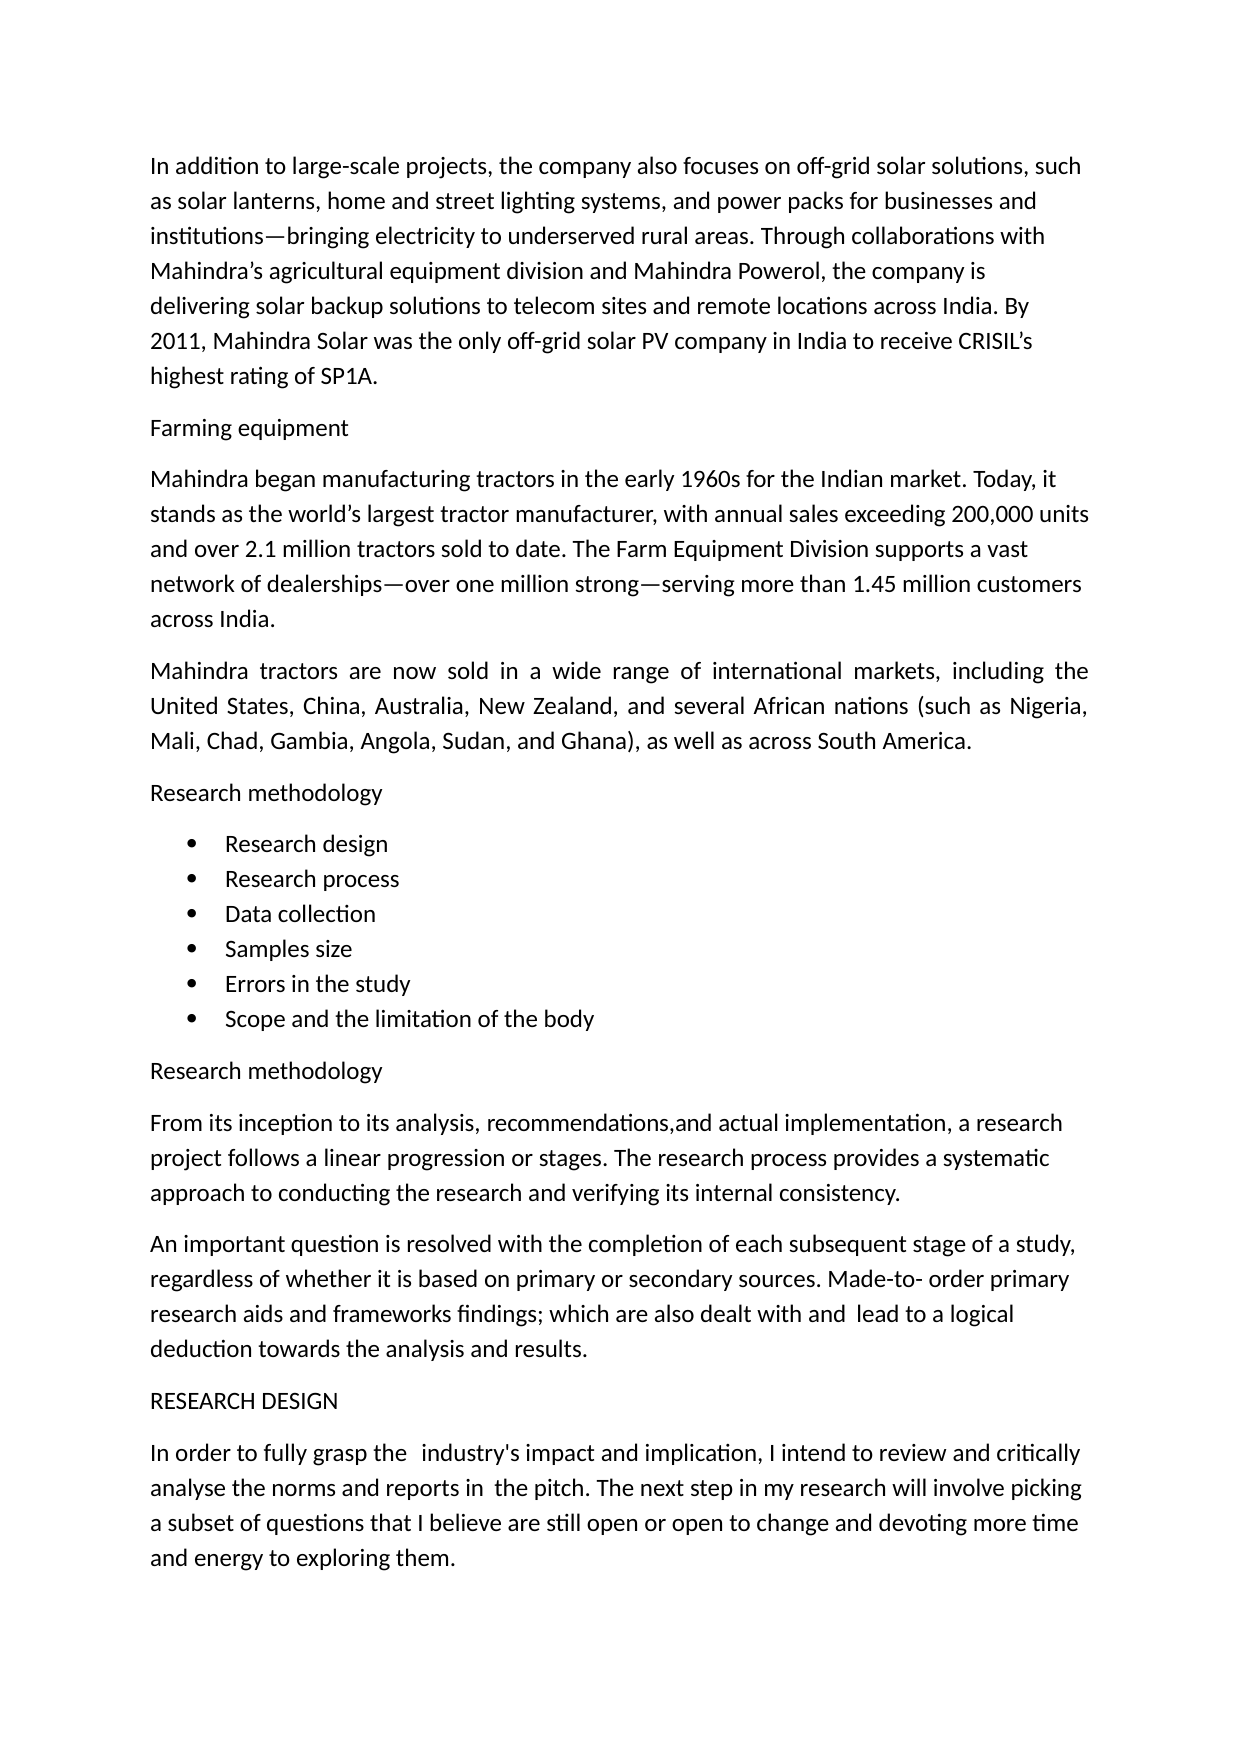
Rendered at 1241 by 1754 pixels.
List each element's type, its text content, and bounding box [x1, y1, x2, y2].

text Mahindra began manufacturing tractors in the early 1960s for the Indian market. Today, it stands as the world’s largest tractor manufacturer, with annual sales exceeding 200,000 units and over 2.1 million tractors sold to date. The Farm Equipment Division supports a vast network of dealerships—over one million strong—serving more than 1.45 million customers across India. [150, 463, 1090, 634]
text In addition to large-scale projects, the company also focuses on off-grid solar solutions, such as solar lanterns, home and street lighting systems, and power packs for businesses and institutions—bringing electricity to underserved rural areas. Through collaborations with Mahindra’s agricultural equipment division and Mahindra Powerol, the company is delivering solar backup solutions to telecom sites and remote locations across India. By 2011, Mahindra Solar was the only off-grid solar PV company in India to receive CRISIL’s highest rating of SP1A. [150, 150, 1090, 391]
list Errors in the study [187, 968, 1090, 999]
list Samples size [187, 933, 1090, 964]
text Farming equipment [150, 412, 1090, 442]
text Research methodology [150, 777, 1090, 807]
list Scope and the limitation of the body [187, 1003, 1090, 1034]
text An important question is resolved with the completion of each subsequent stage of a study, regardless of whether it is based on primary or secondary sources. Made-to- order primary research aids and frameworks findings; which are also dealt with and lead to a logical deduction towards the analysis and results. [150, 1228, 1090, 1364]
list Research process [187, 863, 1090, 894]
text Mahindra tractors are now sold in a wide range of international markets, including the United States, China, Australia, New Zealand, and several African nations (such as Nigeria, Mali, Chad, Gambia, Angola, Sudan, and Ghana), as well as across South America. [150, 655, 1090, 756]
text In order to fully grasp the industry's impact and implication, I intend to review and critically analyse the norms and reports in the pitch. The next step in my research will involve picking a subset of questions that I believe are still open or open to change and devoting more time and energy to exploring them. [150, 1437, 1090, 1572]
text From its inception to its analysis, recommendations, and actual implementation, a research project follows a linear progression or stages. The research process provides a systematic approach to conducting the research and verifying its internal consistency. [150, 1107, 1090, 1207]
list Research design [187, 828, 1090, 859]
text Research methodology [150, 1055, 1090, 1086]
list Data collection [187, 898, 1090, 929]
text RESEARCH DESIGN [150, 1385, 1090, 1416]
